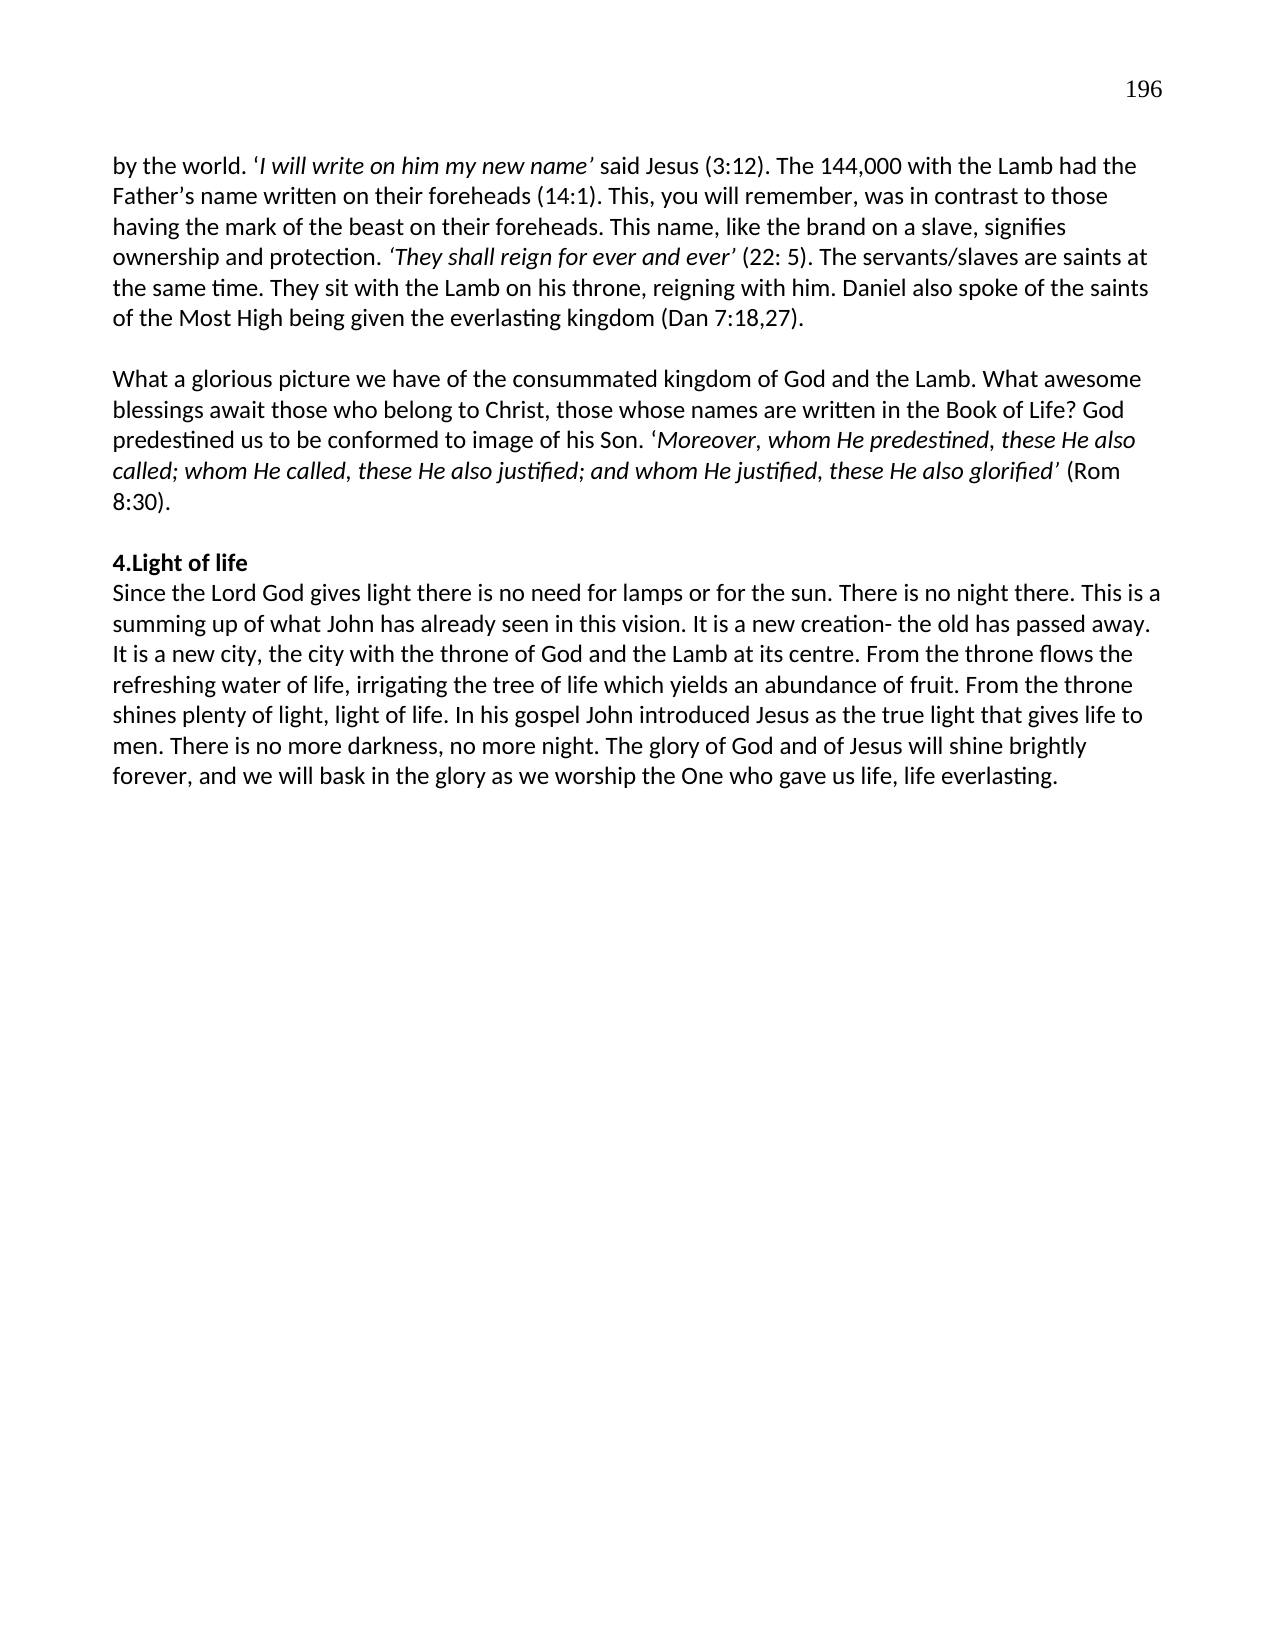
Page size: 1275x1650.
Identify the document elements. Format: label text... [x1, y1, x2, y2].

text 4.Light of life [112, 547, 1162, 577]
text Since the Lord God gives light there is no need for lamps or for the sun. There is no night there. This is a summing up of what John has already seen in this vision. It is a new creation- the old has passed away. It is a new city, the city with the throne of God and the Lamb at its centre. From the throne flows the refreshing water of life, irrigating the tree of life which yields an abundance of fruit. From the throne shines plenty of light, light of life. In his gospel John introduced Jesus as the true light that gives life to men. There is no more darkness, no more night. The glory of God and of Jesus will shine brightly forever, and we will bask in the glory as we worship the One who gave us life, life everlasting. [112, 577, 1162, 791]
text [112, 150, 1162, 333]
text What a glorious picture we have of the consummated kingdom of God and the Lamb. What awesome blessings await those who belong to Christ, those whose names are written in the Book of Life? God predestined us to be conformed to image of his Son. ‘Moreover, whom He predestined, these He also called; whom He called, these He also justified; and whom He justified, these He also glorified’ (Rom ). [112, 364, 1162, 516]
